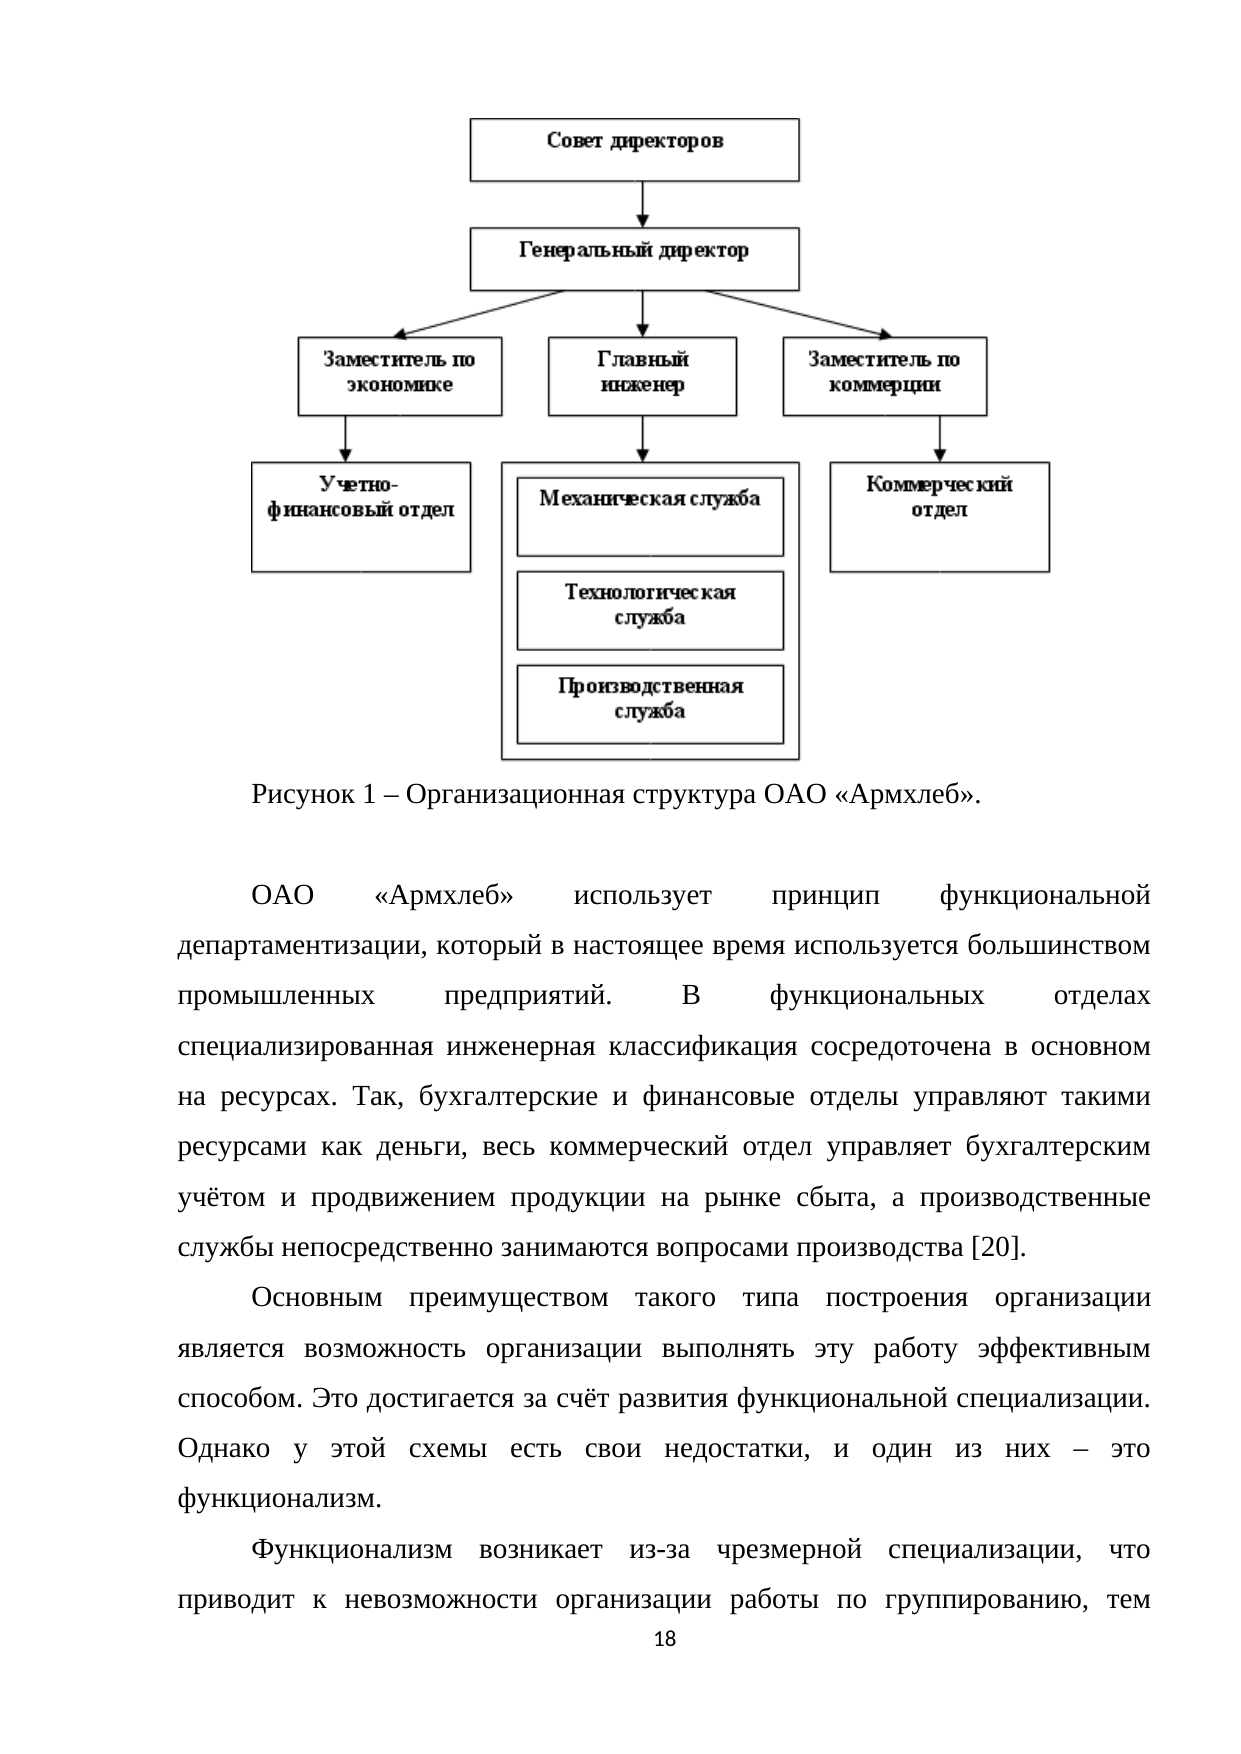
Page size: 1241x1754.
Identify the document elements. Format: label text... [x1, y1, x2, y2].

text ОАО «Армхлеб» использует принцип функциональной департаментизации, который в настоящее время используется большинством промышленных предприятий. В функциональных отделах специализированная инженерная классификация сосредоточена в основном на ресурсах. Так, бухгалтерские и финансовые отделы управляют такими ресурсами как деньги, весь коммерческий отдел управляет бухгалтерским учётом и продвижением продукции на рынке сбыта, а производственные службы непосредственно занимаются вопросами производства [20]. [177, 877, 1152, 1263]
picture [251, 118, 1052, 762]
text Основным преимуществом такого типа построения организации является возможность организации выполнять эту работу эффективным способом. Это достигается за счёт развития функциональной специализации. Однако у этой схемы есть свои недостатки, и один из них – это функционализм. [177, 1279, 1152, 1514]
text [177, 1531, 1152, 1615]
text Рисунок 1 – Организационная структура ОАО «Армхлеб». [177, 776, 1152, 810]
